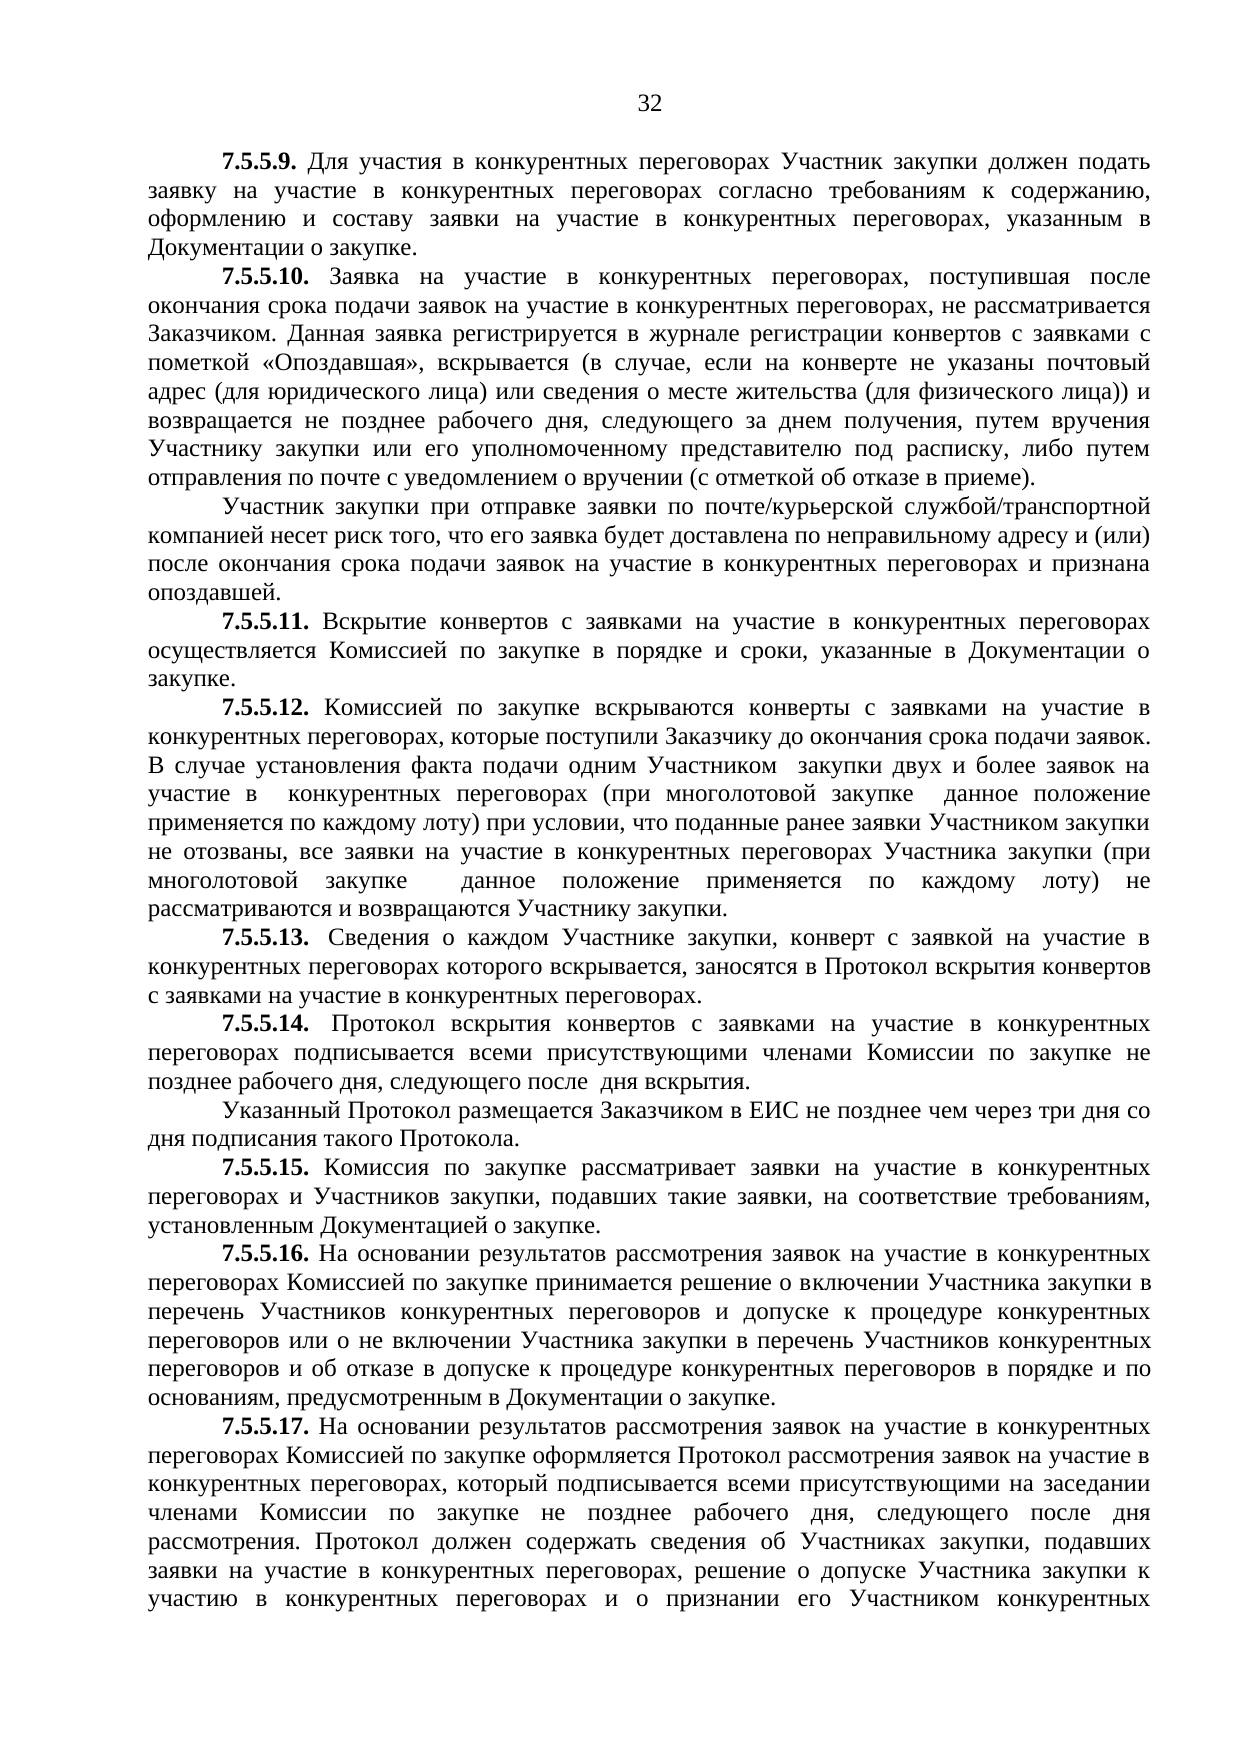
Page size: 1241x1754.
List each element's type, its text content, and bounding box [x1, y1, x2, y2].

text 7.5.5.13. Сведения о каждом Участнике закупки, конверт с заявкой на участие в конкурентных переговорах которого вскрывается, заносятся в Протокол вскрытия конвертов с заявками на участие в конкурентных переговорах. [148, 922, 1152, 1008]
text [148, 1411, 1152, 1612]
text 7.5.5.9. Для участия в конкурентных переговорах Участник закупки должен подать заявку на участие в конкурентных переговорах согласно требованиям к содержанию, оформлению и составу заявки на участие в конкурентных переговорах, указанным в Документации о закупке. [148, 146, 1152, 261]
text 7.5.5.12. Комиссией по закупке вскрываются конверты с заявками на участие в конкурентных переговорах, которые поступили Заказчику до окончания срока подачи заявок. В случае установления факта подачи одним Участником закупки двух и более заявок на участие в конкурентных переговорах (при многолотовой закупке данное положение применяется по каждому лоту) при условии, что поданные ранее заявки Участником закупки не отозваны, все заявки на участие в конкурентных переговорах Участника закупки (при многолотовой закупке данное положение применяется по каждому лоту) не рассматриваются и возвращаются Участнику закупки. [148, 692, 1152, 922]
text 7.5.5.15. Комиссия по закупке рассматривает заявки на участие в конкурентных переговорах и Участников закупки, подавших такие заявки, на соответствие требованиям, установленным Документацией о закупке. [148, 1152, 1152, 1238]
text 7.5.5.14. Протокол вскрытия конвертов с заявками на участие в конкурентных переговорах подписывается всеми присутствующими членами Комиссии по закупке не позднее рабочего дня, следующего после дня вскрытия. [148, 1008, 1152, 1095]
text Участник закупки при отправке заявки по почте/курьерской службой/транспортной компанией несет риск того, что его заявка будет доставлена по неправильному адресу и (или) после окончания срока подачи заявок на участие в конкурентных переговорах и признана опоздавшей. [148, 491, 1152, 606]
text 7.5.5.10. Заявка на участие в конкурентных переговорах, поступившая после окончания срока подачи заявок на участие в конкурентных переговорах, не рассматривается Заказчиком. Данная заявка регистрируется в журнале регистрации конвертов с заявками с пометкой «Опоздавшая», вскрывается (в случае, если на конверте не указаны почтовый адрес (для юридического лица) или сведения о месте жительства (для физического лица)) и возвращается не позднее рабочего дня, следующего за днем получения, путем вручения Участнику закупки или его уполномоченному представителю под расписку, либо путем отправления по почте с уведомлением о вручении (с отметкой об отказе в приеме). [148, 261, 1152, 491]
text 7.5.5.11. Вскрытие конвертов с заявками на участие в конкурентных переговорах осуществляется Комиссией по закупке в порядке и сроки, указанные в Документации о закупке. [148, 606, 1152, 692]
text 7.5.5.16. На основании результатов рассмотрения заявок на участие в конкурентных переговорах Комиссией по закупке принимается решение о включении Участника закупки в перечень Участников конкурентных переговоров и допуске к процедуре конкурентных переговоров или о не включении Участника закупки в перечень Участников конкурентных переговоров и об отказе в допуске к процедуре конкурентных переговоров в порядке и по основаниям, предусмотренным в Документации о закупке. [148, 1238, 1152, 1411]
text Указанный Протокол размещается Заказчиком в ЕИС не позднее чем через три дня со дня подписания такого Протокола. [148, 1095, 1152, 1152]
